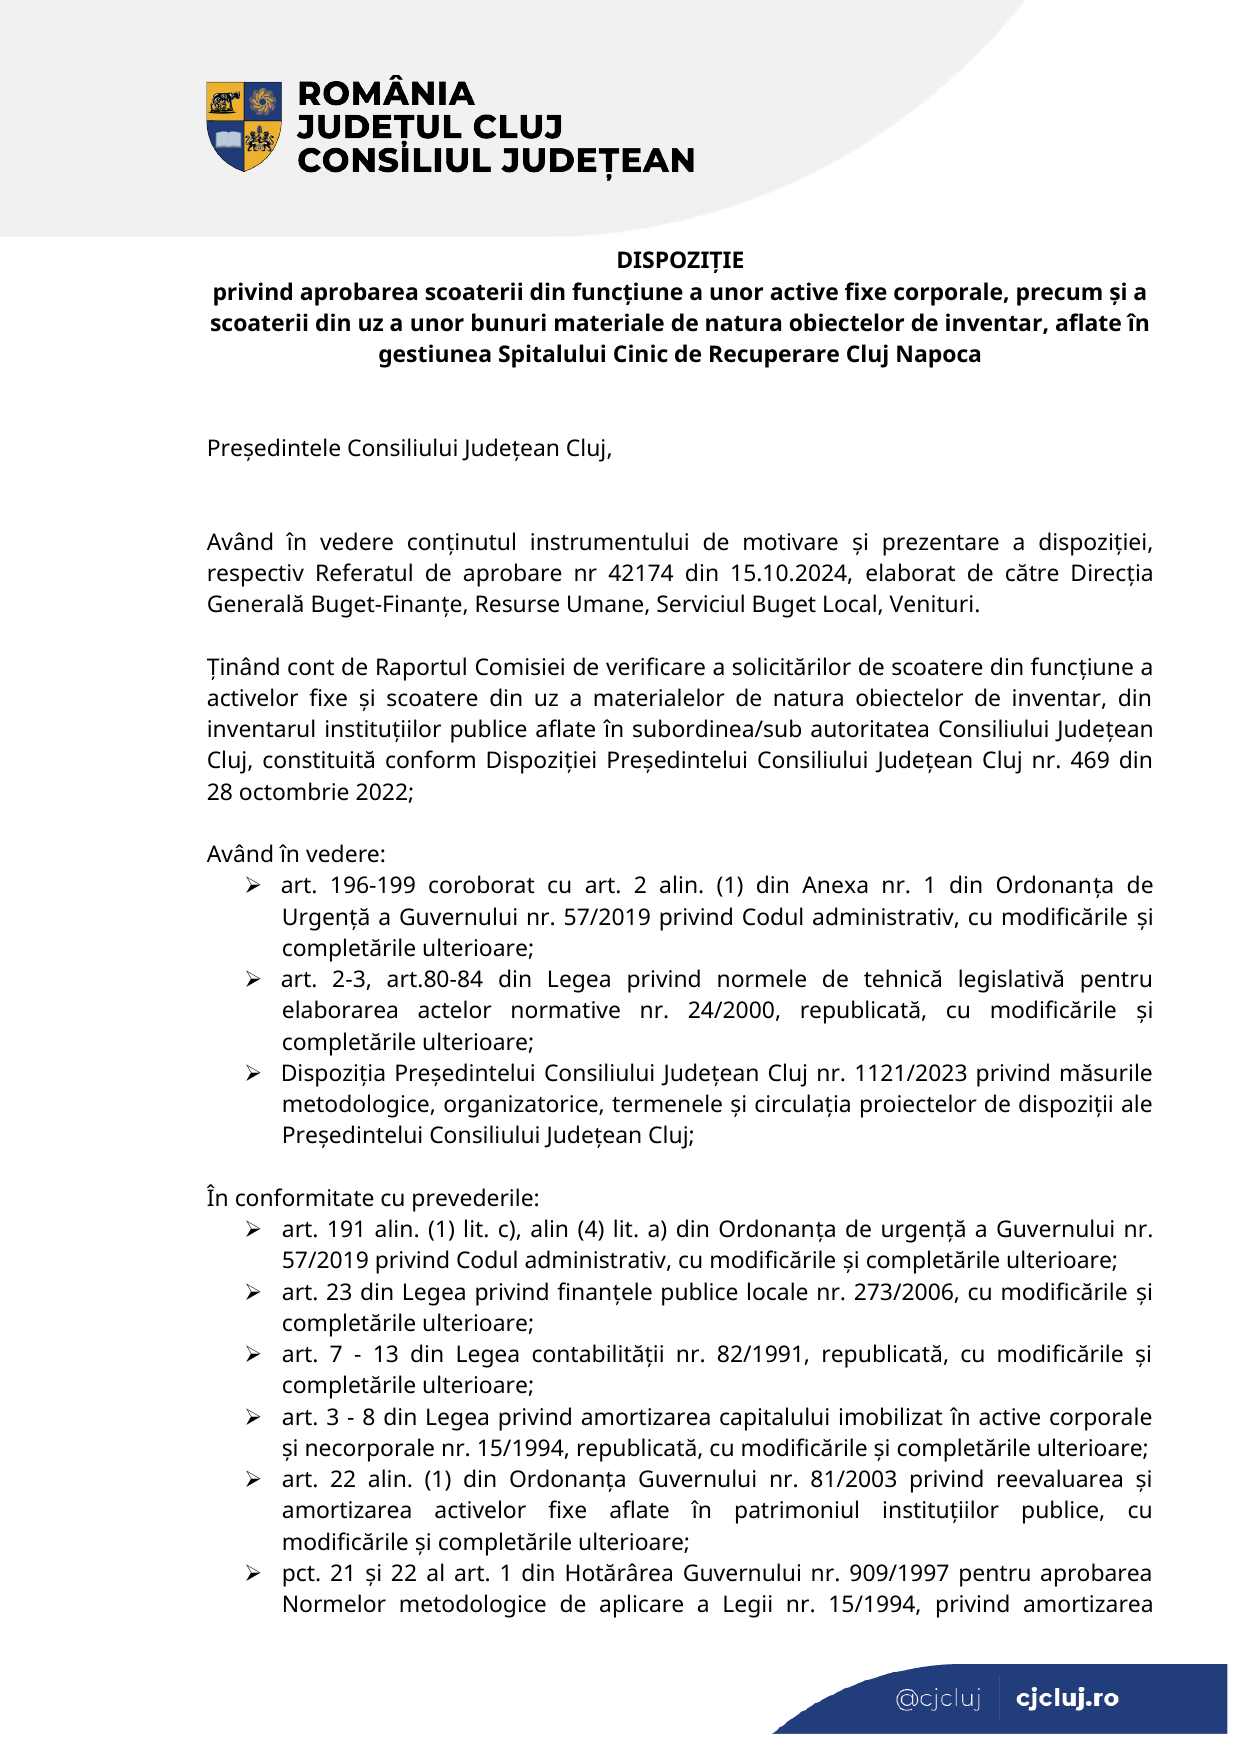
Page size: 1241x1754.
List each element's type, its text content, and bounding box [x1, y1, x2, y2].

text DISPOZIŢIE [207, 244, 1153, 276]
picture [771, 1664, 1228, 1734]
list art. 3 - 8 din Legea privind amortizarea capitalului imobilizat în active corporale şi necorporale nr. 15/1994, republicată, cu modificările şi completările ulterioare; [244, 1401, 1153, 1463]
picture [206, 75, 694, 181]
text Având în vedere: [207, 838, 1153, 869]
text În conformitate cu prevederile: [207, 1182, 1153, 1213]
list art. 196-199 coroborat cu art. 2 alin. (1) din Anexa nr. 1 din Ordonanța de Urgență a Guvernului nr. 57/2019 privind Codul administrativ, cu modificările și completările ulterioare; [244, 869, 1153, 963]
text privind aprobarea scoaterii din funcțiune a unor active fixe corporale, precum și a scoaterii din uz a unor bunuri materiale de natura obiectelor de inventar, aflate în gestiunea Spitalului Cinic de Recuperare Cluj Napoca [207, 276, 1153, 369]
list art. 7 - 13 din Legea contabilităţii nr. 82/1991, republicată, cu modificările şi completările ulterioare; [244, 1338, 1153, 1401]
list art. 191 alin. (1) lit. c), alin (4) lit. a) din Ordonanța de urgență a Guvernului nr. 57/2019 privind Codul administrativ, cu modificările și completările ulterioare; [244, 1213, 1153, 1276]
list art. 2-3, art.80-84 din Legea privind normele de tehnică legislativă pentru elaborarea actelor normative nr. 24/2000, republicată, cu modificările și completările ulterioare; [244, 963, 1153, 1057]
list art. 22 alin. (1) din Ordonanţa Guvernului nr. 81/2003 privind reevaluarea şi amortizarea activelor fixe aflate în patrimoniul instituţiilor publice, cu modificările şi completările ulterioare; [244, 1463, 1153, 1557]
text Având în vedere conținutul instrumentului de motivare și prezentare a dispoziției, respectiv Referatul de aprobare nr 42174 din 15.10.2024, elaborat de către Direcția Generală Buget-Finanțe, Resurse Umane, Serviciul Buget Local, Venituri. [207, 526, 1153, 619]
list Dispoziția Președintelui Consiliului Județean Cluj nr. 1121/2023 privind măsurile metodologice, organizatorice, termenele şi circulaţia proiectelor de dispoziţii ale Preşedintelui Consiliului Judeţean Cluj; [244, 1057, 1153, 1151]
text Ținând cont de Raportul Comisiei de verificare a solicitărilor de scoatere din funcțiune a activelor fixe și scoatere din uz a materialelor de natura obiectelor de inventar, din inventarul instituțiilor publice aflate în subordinea/sub autoritatea Consiliului Județean Cluj, constituită conform Dispoziției Președintelui Consiliului Județean Cluj nr. 469 din 28 octombrie 2022; [207, 651, 1153, 807]
list art. 23 din Legea privind finanțele publice locale nr. 273/2006, cu modificările și completările ulterioare; [244, 1276, 1153, 1338]
text Preşedintele Consiliului Judeţean Cluj, [207, 432, 1153, 463]
